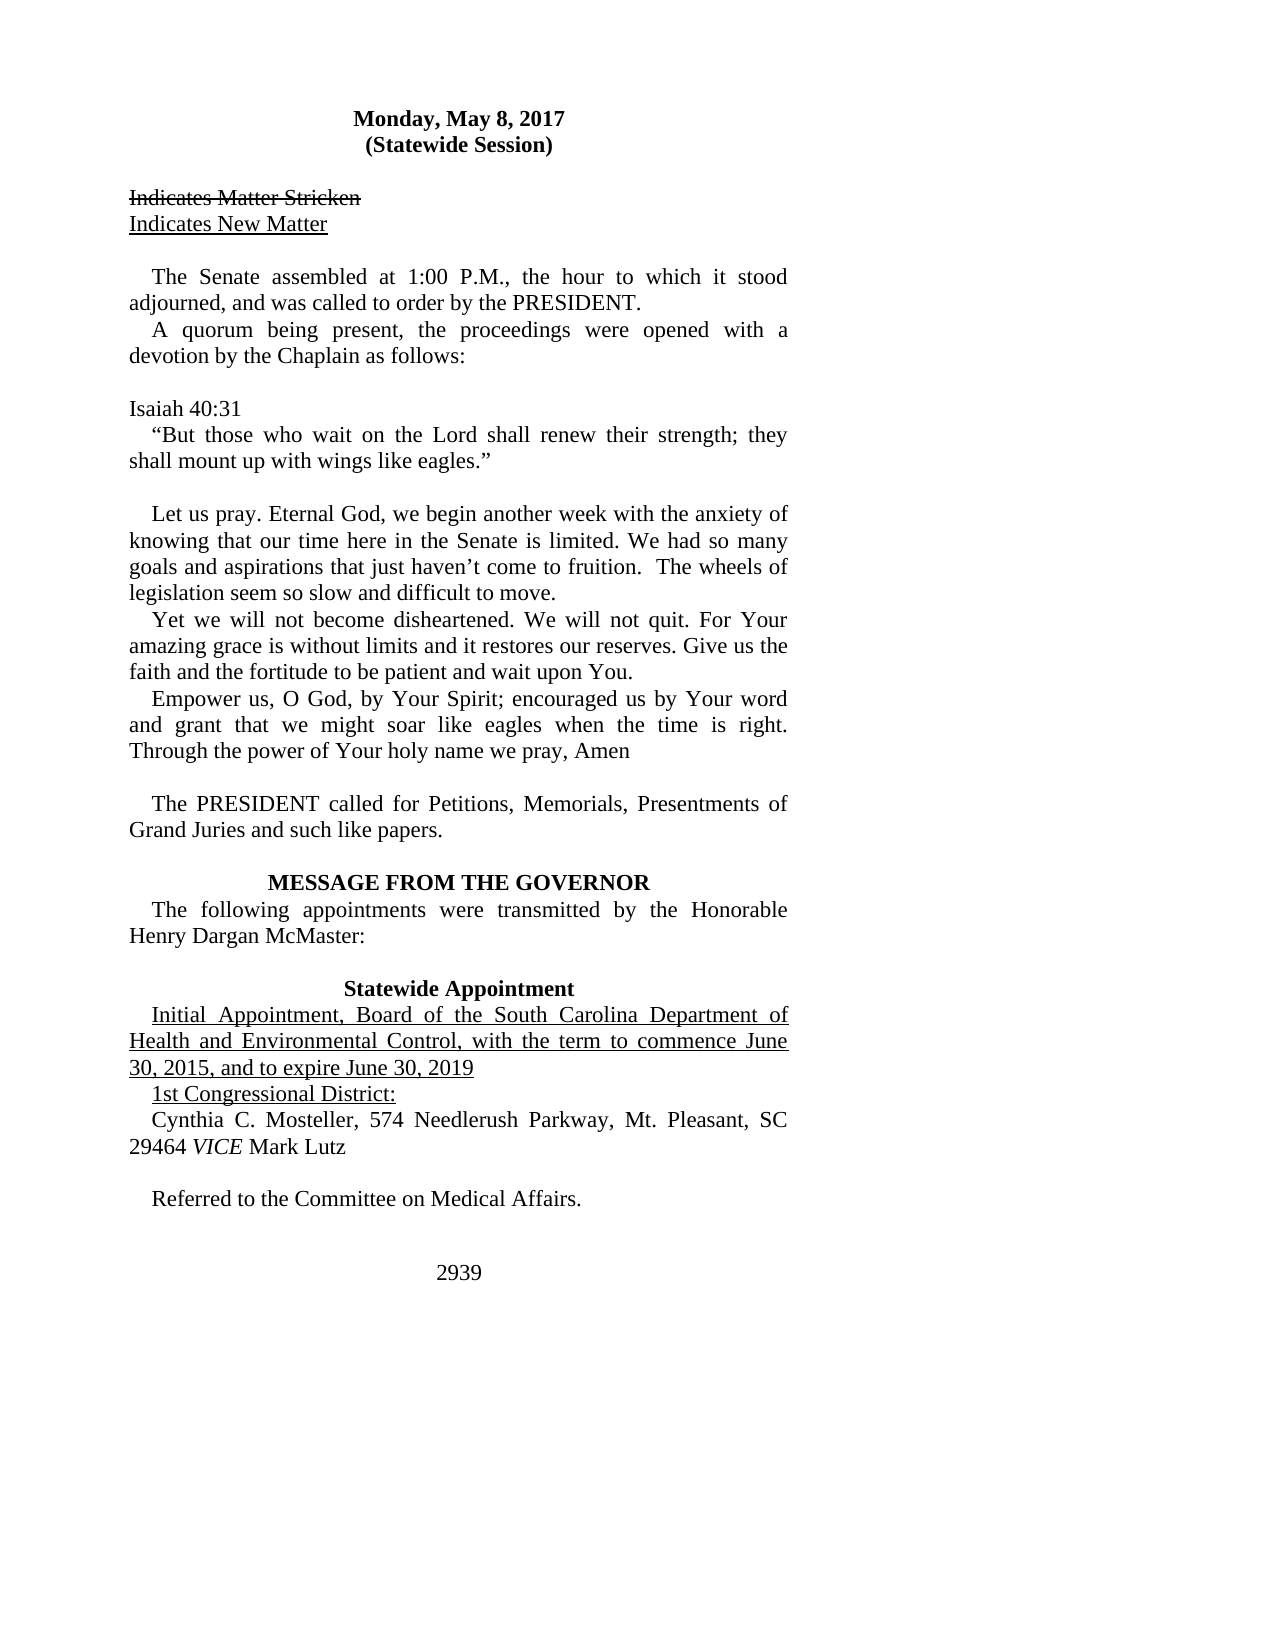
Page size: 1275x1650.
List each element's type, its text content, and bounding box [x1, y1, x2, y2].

text (Statewide Session) [129, 131, 789, 158]
text The Senate assembled at 1:00 P.M., the hour to which it stood adjourned, and was called to order by the PRESIDENT. [129, 263, 789, 316]
text The following appointments were transmitted by the Honorable Henry Dargan McMaster: [129, 896, 789, 948]
text Indicates Matter Stricken [129, 184, 789, 210]
text A quorum being present, the proceedings were opened with a devotion by the Chaplain as follows: [129, 316, 789, 368]
text Monday, May 8, 2017 [129, 105, 789, 131]
text Statewide Appointment [129, 975, 789, 1001]
text The PRESIDENT called for Petitions, Memorials, Presentments of Grand Juries and such like papers. [129, 790, 789, 843]
text “But those who wait on the Lord shall renew their strength; they shall mount up with wings like eagles.” [129, 421, 789, 474]
text MESSAGE FROM THE GOVERNOR [129, 869, 789, 896]
text Initial Appointment, Board of the South Carolina Department of Health and Environmental Control, with the term to commence June 30, 2015, and to expire June 30, 2019 [129, 1001, 789, 1050]
text 1st Congressional District: [129, 1080, 789, 1106]
text Yet we will not become disheartened. We will not quit. For Your amazing grace is without limits and it restores our reserves. Give us the faith and the fortitude to be patient and wait upon You. [129, 606, 789, 685]
text Referred to the Committee on Medical Affairs. [129, 1186, 789, 1212]
text Indicates New Matter [129, 210, 789, 237]
text Empower us, O God, by Your Spirit; encouraged us by Your word and grant that we might soar like eagles when the time is right. Through the power of Your holy name we pray, Amen [129, 685, 789, 764]
text Initial Appointment, Board of the South Carolina Department of Health and Environmental Control, with the term to commence June 30, 2015, and to expire June 30, 2019 [129, 1051, 789, 1080]
text Cynthia C. Mosteller, 574 Needlerush Parkway, Mt. Pleasant, SC 29464 VICE Mark Lutz [129, 1106, 789, 1159]
text Let us pray. Eternal God, we begin another week with the anxiety of knowing that our time here in the Senate is limited. We had so many goals and aspirations that just haven’t come to fruition. The wheels of legislation seem so slow and difficult to move. [129, 500, 789, 606]
text Isaiah 40:31 [129, 395, 789, 421]
